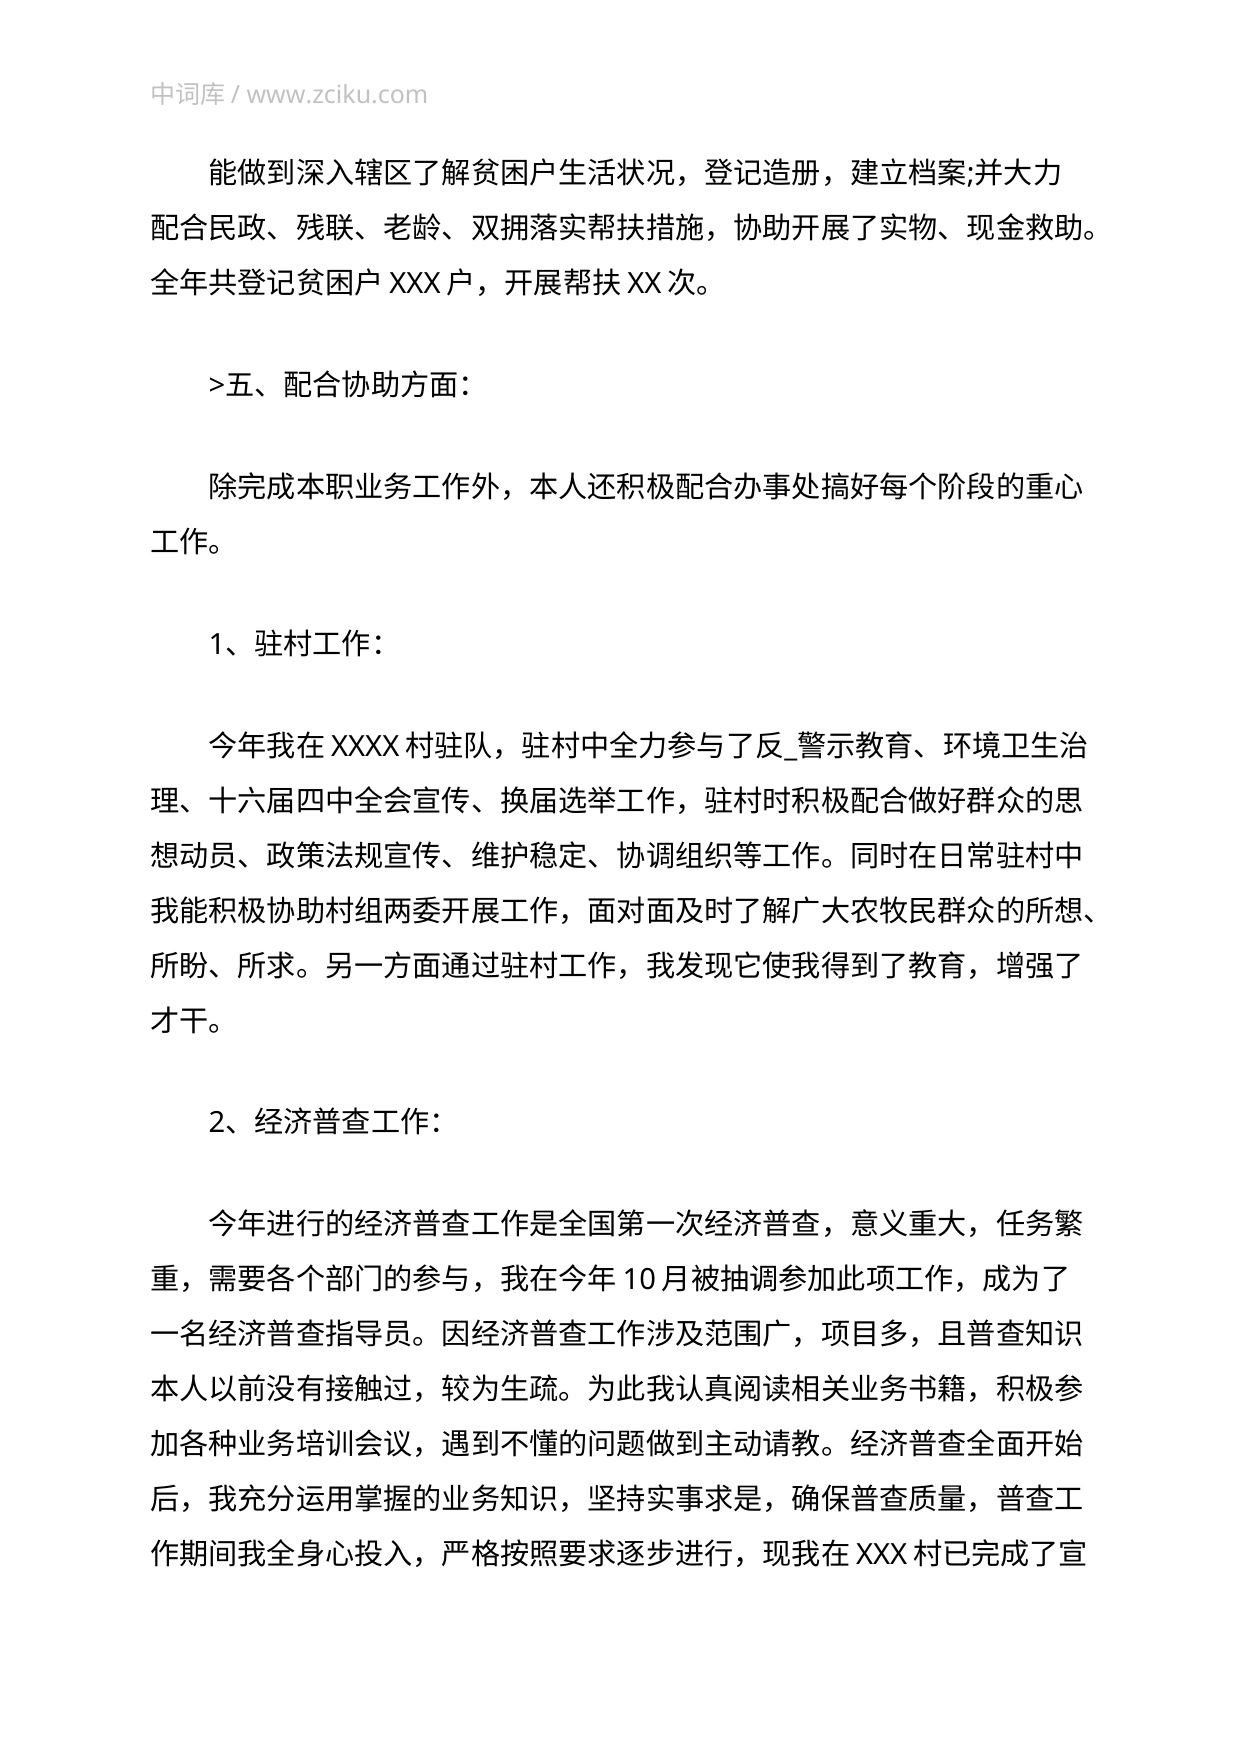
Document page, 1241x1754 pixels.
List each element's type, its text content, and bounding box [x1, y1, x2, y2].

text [150, 1201, 1090, 1573]
text 能做到深入辖区了解贫困户生活状况，登记造册，建立档案;并大力配合民政、残联、老龄、双拥落实帮扶措施，协助开展了实物、现金救助。全年共登记贫困户XXX户，开展帮扶XX次。 [150, 150, 1090, 302]
text >五、配合协助方面： [150, 362, 1090, 404]
text 除完成本职业务工作外，本人还积极配合办事处搞好每个阶段的重心工作。 [150, 464, 1090, 561]
text 1、驻村工作： [150, 621, 1090, 663]
text 今年我在XXXX村驻队，驻村中全力参与了反_警示教育、环境卫生治理、十六届四中全会宣传、换届选举工作，驻村时积极配合做好群众的思想动员、政策法规宣传、维护稳定、协调组织等工作。同时在日常驻村中我能积极协助村组两委开展工作，面对面及时了解广大农牧民群众的所想、所盼、所求。另一方面通过驻村工作，我发现它使我得到了教育，增强了才干。 [150, 722, 1090, 1039]
text 2、经济普查工作： [150, 1099, 1090, 1141]
